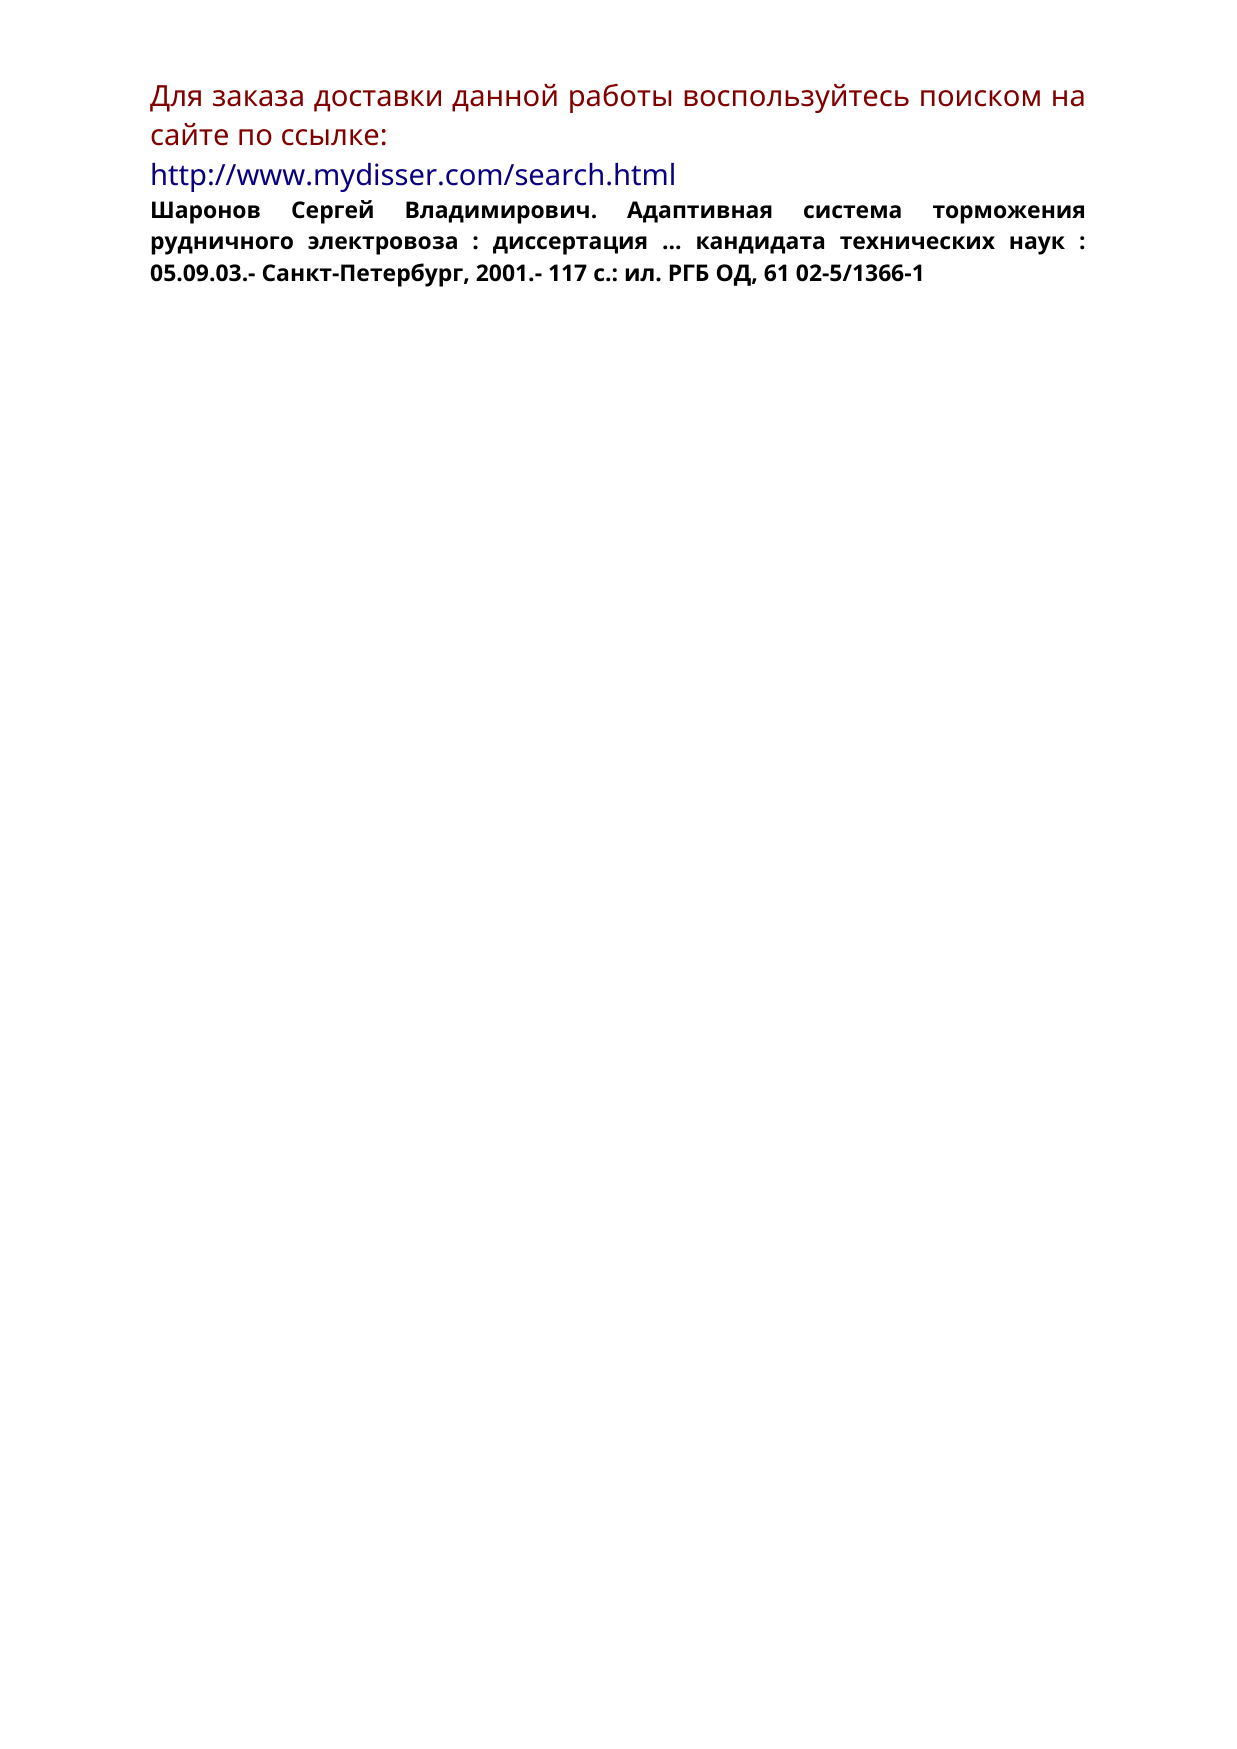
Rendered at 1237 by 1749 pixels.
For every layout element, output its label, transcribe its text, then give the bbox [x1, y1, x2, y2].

text Шаронов Сергей Владимирович. Адаптивная система торможения рудничного электровоза : диссертация ... кандидата технических наук : 05.09.03.- Санкт-Петербург, 2001.- 117 с.: ил. РГБ ОД, 61 02-5/1366-1 [150, 194, 1086, 288]
